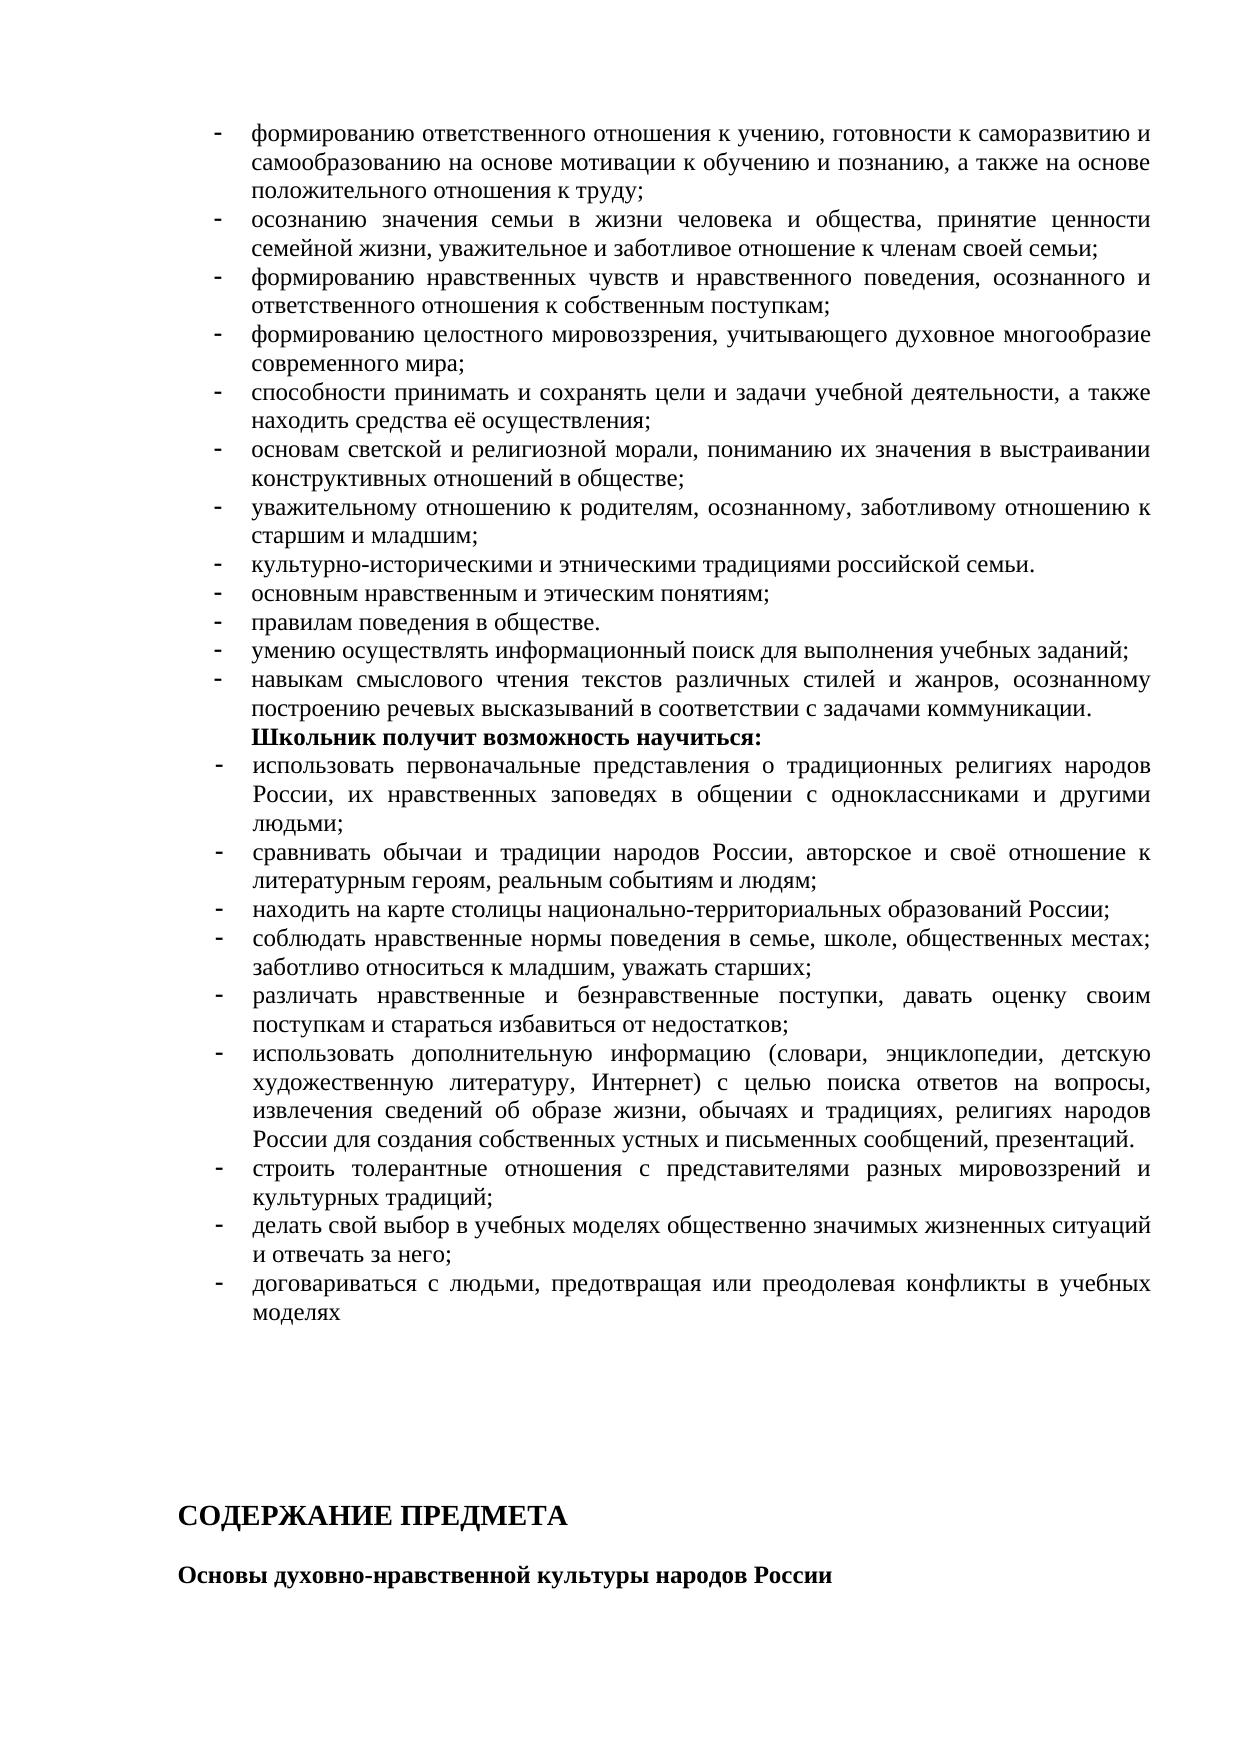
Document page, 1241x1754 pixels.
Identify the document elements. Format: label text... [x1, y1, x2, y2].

list осознанию значения семьи в жизни человека и общества, принятие ценности семейной жизни, уважительное и заботливое отношение к членам своей семьи; [213, 204, 1152, 262]
list соблюдать нравственные нормы поведения в семье, школе, общественных местах; заботливо относиться к младшим, уважать старших; [215, 923, 1152, 981]
list основным нравственным и этическим понятиям; [213, 578, 1152, 607]
list формированию нравственных чувств и нравственного поведения, осознанного и ответственного отношения к собственным поступкам; [213, 262, 1152, 319]
list способности принимать и сохранять цели и задачи учебной деятельности, а также находить средства её осуществления; [213, 377, 1152, 434]
text Школьник получит возможность научиться: [177, 722, 1152, 751]
list использовать дополнительную информацию (словари, энциклопедии, детскую художественную литературу, Интернет) с целью поиска ответов на вопросы, извлечения сведений об образе жизни, обычаях и традициях, религиях народов России для создания собственных устных и письменных сообщений, презентаций. [215, 1038, 1152, 1153]
list договариваться с людьми, предотвращая или преодолевая конфликты в учебных моделях [215, 1268, 1152, 1326]
list находить на карте столицы национально-территориальных образований России; [215, 894, 1152, 923]
list культурно-историческими и этническими традициями российской семьи. [213, 549, 1152, 578]
list навыкам смыслового чтения текстов различных стилей и жанров, осознанному построению речевых высказываний в соответствии с задачами коммуникации. [213, 664, 1152, 722]
list формированию ответственного отношения к учению, готовности к саморазвитию и самообразованию на основе мотивации к обучению и познанию, а также на основе положительного отношения к труду; [213, 118, 1152, 204]
list строить толерантные отношения с представителями разных мировоззрений и культурных традиций; [215, 1153, 1152, 1211]
list основам светской и религиозной морали, пониманию их значения в выстраивании конструктивных отношений в обществе; [213, 434, 1152, 492]
text Основы духовно-нравственной культуры народов России [177, 1560, 1152, 1589]
list формированию целостного мировоззрения, учитывающего духовное многообразие современного мира; [213, 319, 1152, 377]
list использовать первоначальные представления о традиционных религиях народов России, их нравственных заповедях в общении с одноклассниками и другими людьми; [215, 751, 1152, 837]
list сравнивать обычаи и традиции народов России, авторское и своё отношение к литературным героям, реальным событиям и людям; [215, 837, 1152, 894]
list правилам поведения в обществе. [213, 607, 1152, 636]
list делать свой выбор в учебных моделях общественно значимых жизненных ситуаций и отвечать за него; [215, 1211, 1152, 1268]
list умению осуществлять информационный поиск для выполнения учебных заданий; [213, 636, 1152, 664]
list различать нравственные и безнравственные поступки, давать оценку своим поступкам и стараться избавиться от недостатков; [215, 981, 1152, 1038]
list уважительному отношению к родителям, осознанному, заботливому отношению к старшим и младшим; [213, 492, 1152, 549]
text СОДЕРЖАНИЕ ПРЕДМЕТА [177, 1498, 1152, 1532]
